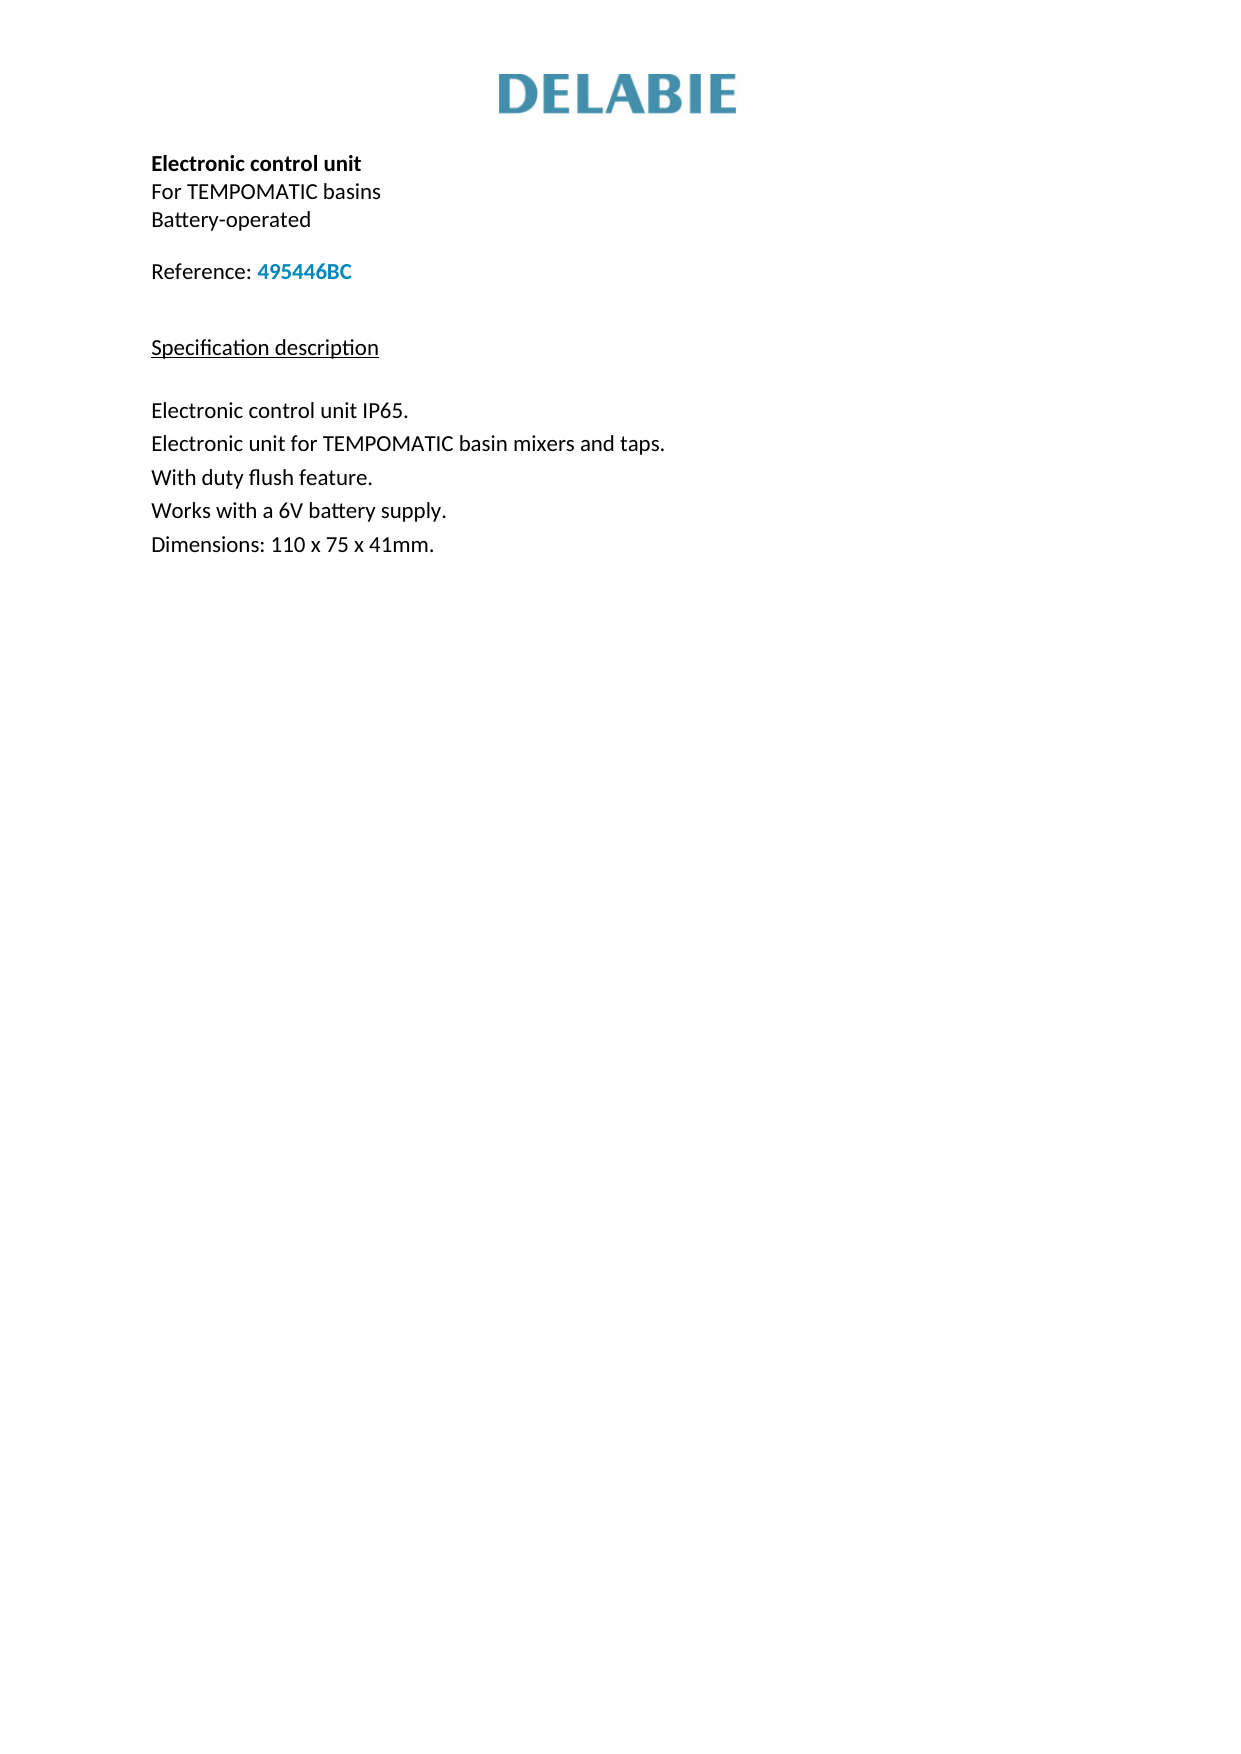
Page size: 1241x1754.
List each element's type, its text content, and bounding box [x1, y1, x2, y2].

text Dimensions: 110 x 75 x 41mm. [151, 530, 1084, 558]
text Electronic unit for TEMPOMATIC basin mixers and taps. [151, 429, 1084, 458]
picture [497, 74, 738, 114]
text With duty flush feature. [151, 463, 1084, 491]
text Electronic control unit IP65. [151, 396, 1084, 424]
text Electronic control unit [151, 149, 1084, 177]
text Battery-operated [151, 205, 1084, 233]
text For TEMPOMATIC basins [151, 177, 1084, 205]
text Reference: 495446BC [151, 257, 1084, 285]
text Works with a 6V battery supply. [151, 497, 1084, 525]
text Specification description [151, 333, 1084, 361]
